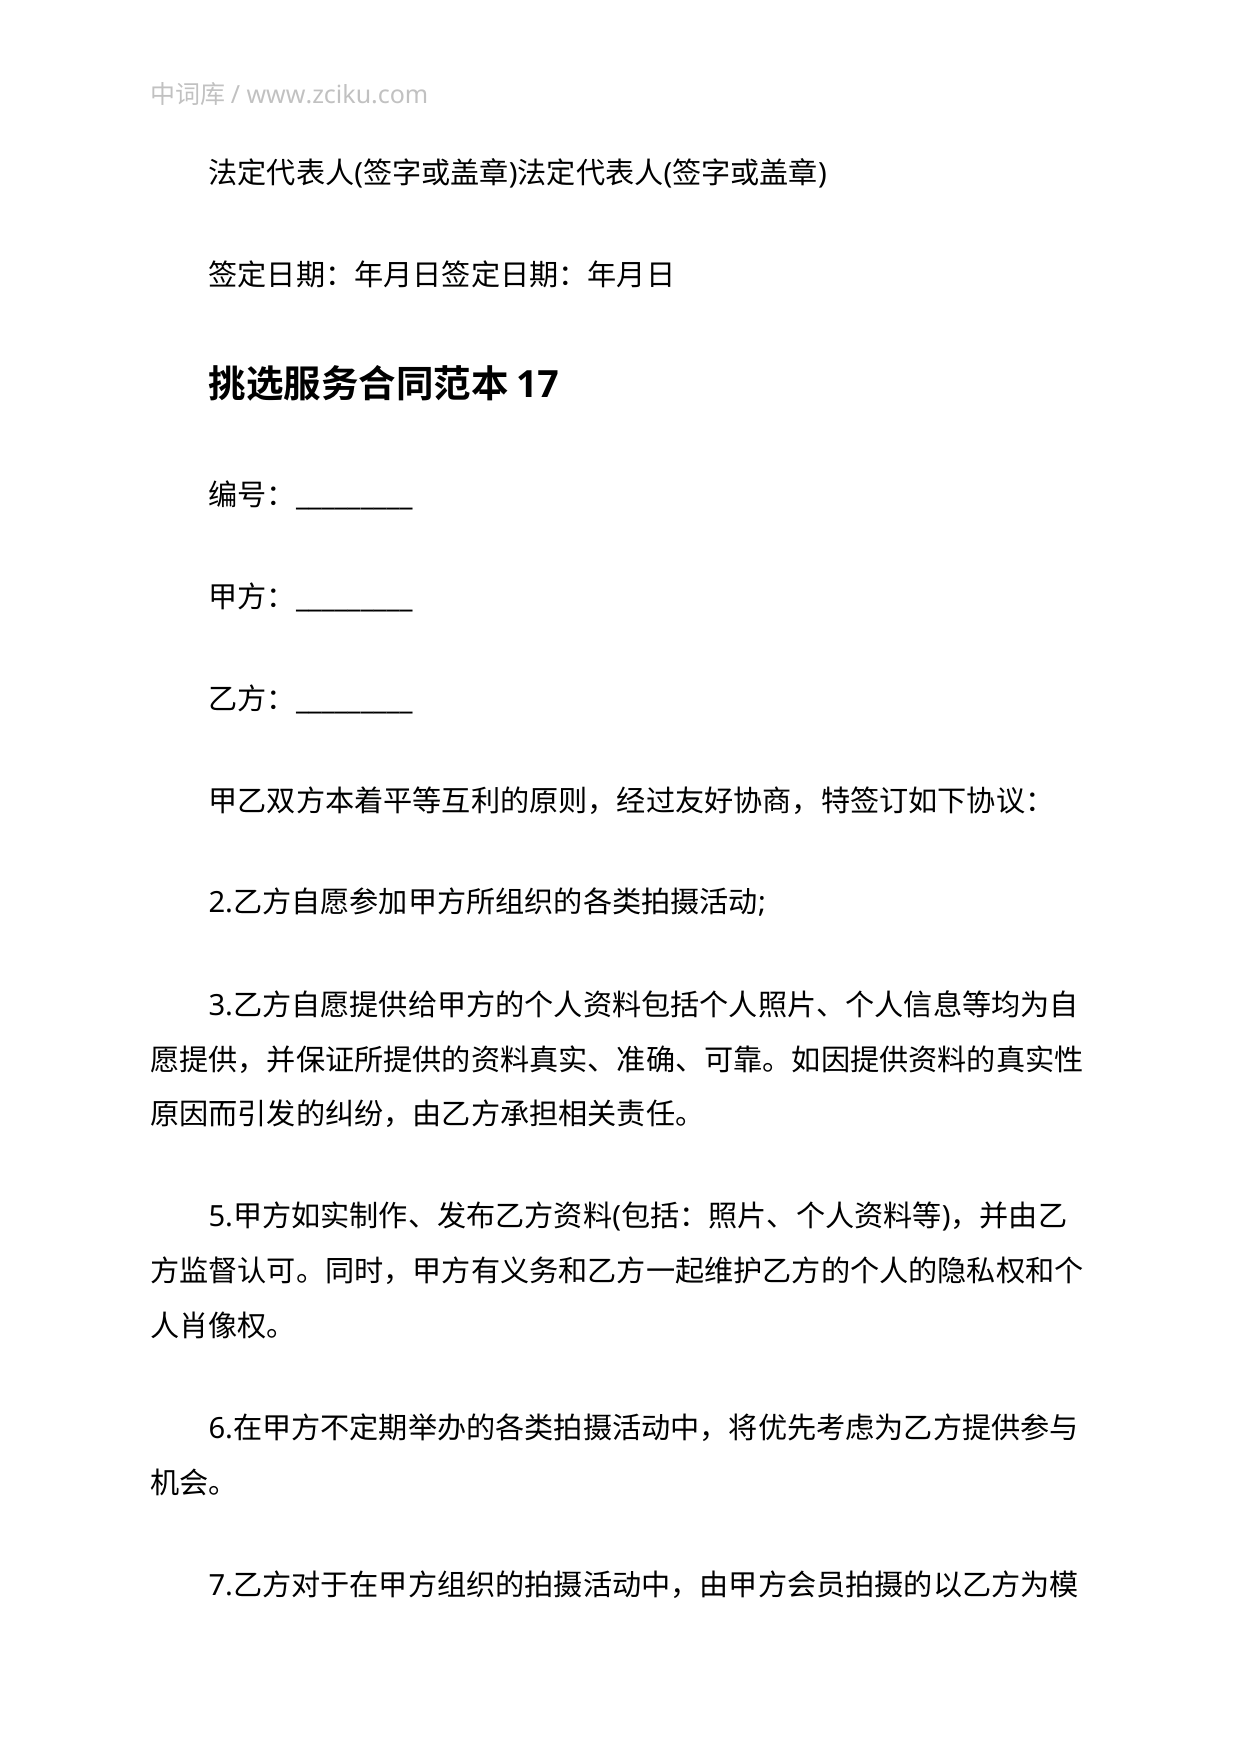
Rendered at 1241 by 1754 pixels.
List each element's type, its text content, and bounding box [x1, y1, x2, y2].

text 6.在甲方不定期举办的各类拍摄活动中，将优先考虑为乙方提供参与机会。 [150, 1404, 1090, 1502]
text 编号：_________ [150, 471, 1090, 514]
text 签定日期：年月日签定日期：年月日 [150, 252, 1090, 294]
text 挑选服务合同范本17 [150, 354, 1090, 408]
text 法定代表人(签字或盖章)法定代表人(签字或盖章) [150, 150, 1090, 192]
text 乙方：_________ [150, 675, 1090, 718]
text 甲乙双方本着平等互利的原则，经过友好协商，特签订如下协议： [150, 777, 1090, 819]
text 5.甲方如实制作、发布乙方资料(包括：照片、个人资料等)，并由乙方监督认可。同时，甲方有义务和乙方一起维护乙方的个人的隐私权和个人肖像权。 [150, 1193, 1090, 1345]
text 3.乙方自愿提供给甲方的个人资料包括个人照片、个人信息等均为自愿提供，并保证所提供的资料真实、准确、可靠。如因提供资料的真实性原因而引发的纠纷，由乙方承担相关责任。 [150, 981, 1090, 1133]
text 甲方：_________ [150, 573, 1090, 616]
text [150, 1561, 1090, 1603]
text 2.乙方自愿参加甲方所组织的各类拍摄活动; [150, 879, 1090, 921]
